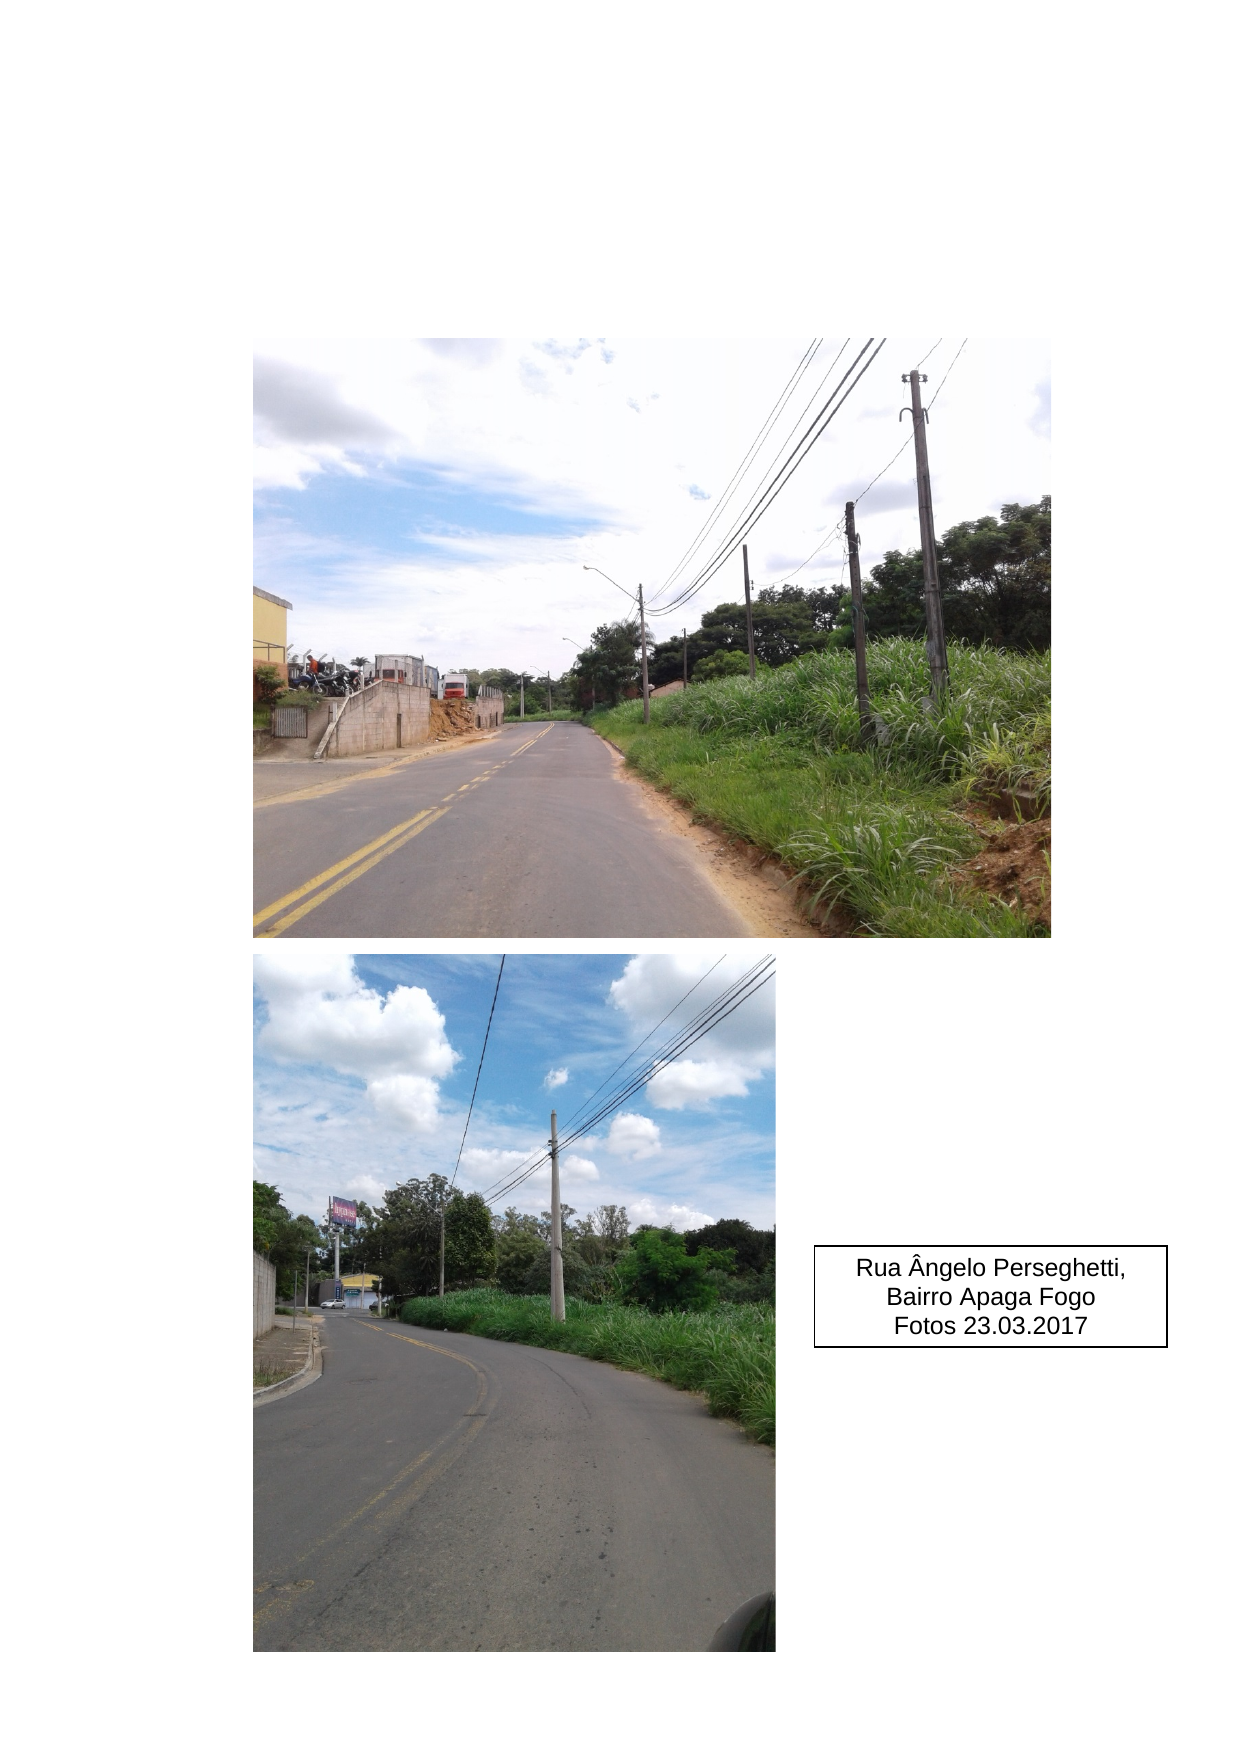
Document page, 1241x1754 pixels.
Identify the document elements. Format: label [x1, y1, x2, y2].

picture [253, 338, 1052, 938]
picture [253, 954, 776, 1652]
